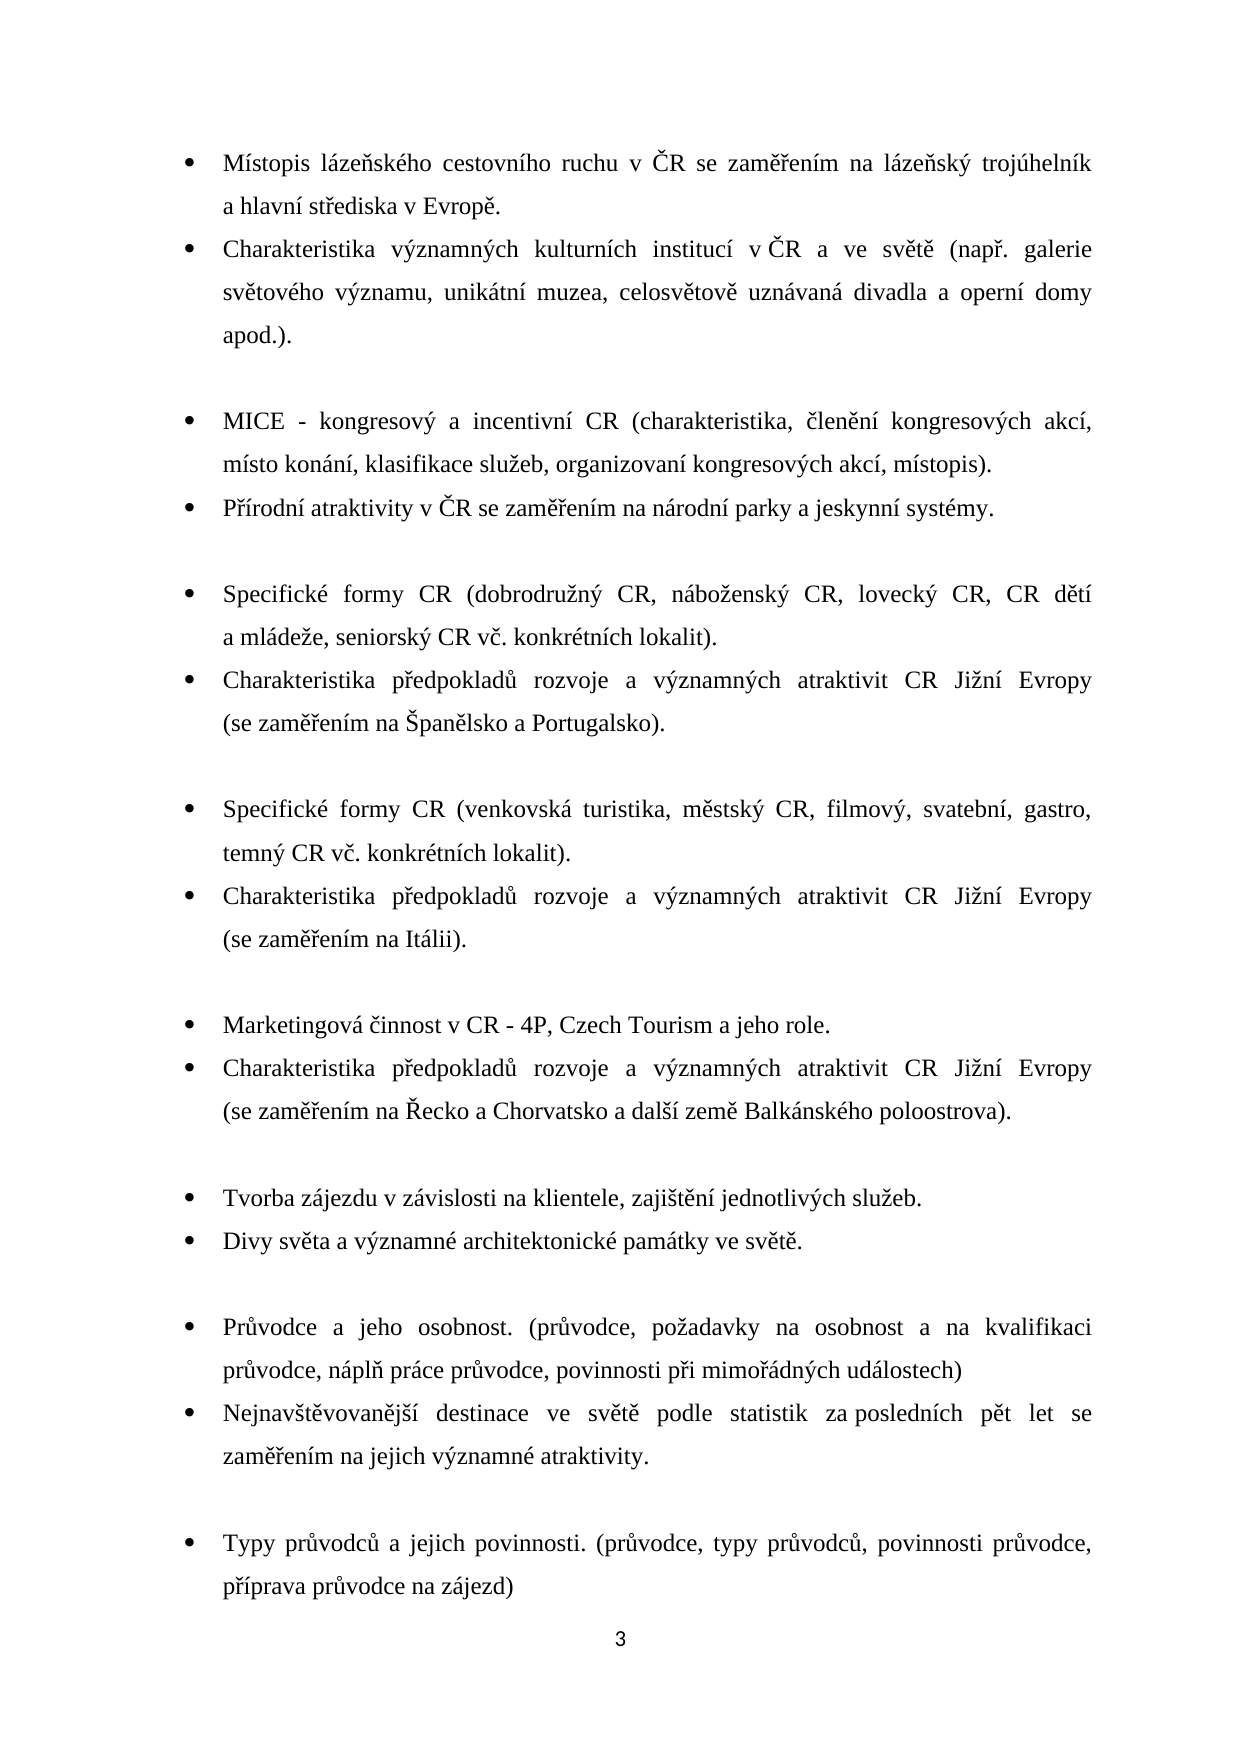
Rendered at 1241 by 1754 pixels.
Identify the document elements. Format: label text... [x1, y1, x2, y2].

list Charakteristika předpokladů rozvoje a významných atraktivit CR Jižní Evropy (se zaměřením na Řecko a Chorvatsko a další země Balkánského poloostrova). [185, 1053, 1093, 1125]
list Divy světa a významné architektonické památky ve světě. [185, 1226, 1093, 1254]
list Nejnavštěvovanější destinace ve světě podle statistik za posledních pět let se zaměřením na jejich významné atraktivity. [185, 1398, 1093, 1470]
list Přírodní atraktivity v ČR se zaměřením na národní parky a jeskynní systémy. [185, 493, 1093, 521]
list Specifické formy CR (dobrodružný CR, náboženský CR, lovecký CR, CR dětí a mládeže, seniorský CR vč. konkrétních lokalit). [185, 579, 1093, 651]
list Charakteristika významných kulturních institucí v ČR a ve světě (např. galerie světového významu, unikátní muzea, celosvětově uznávaná divadla a operní domy apod.). [185, 234, 1093, 349]
list Průvodce a jeho osobnost. (průvodce, požadavky na osobnost a na kvalifikaci průvodce, náplň práce průvodce, povinnosti při mimořádných událostech) [185, 1312, 1093, 1384]
list Charakteristika předpokladů rozvoje a významných atraktivit CR Jižní Evropy (se zaměřením na Španělsko a Portugalsko). [185, 665, 1093, 737]
list Místopis lázeňského cestovního ruchu v ČR se zaměřením na lázeňský trojúhelník a hlavní střediska v Evropě. [185, 148, 1093, 219]
list Specifické formy CR (venkovská turistika, městský CR, filmový, svatební, gastro, temný CR vč. konkrétních lokalit). [185, 794, 1093, 866]
list Tvorba zájezdu v závislosti na klientele, zajištění jednotlivých služeb. [185, 1183, 1093, 1211]
list Typy průvodců a jejich povinnosti. (průvodce, typy průvodců, povinnosti průvodce, příprava průvodce na zájezd) [185, 1528, 1093, 1599]
list Charakteristika předpokladů rozvoje a významných atraktivit CR Jižní Evropy (se zaměřením na Itálii). [185, 881, 1093, 953]
list Marketingová činnost v CR - 4P, Czech Tourism a jeho role. [185, 1010, 1093, 1039]
list MICE - kongresový a incentivní CR (charakteristika, členění kongresových akcí, místo konání, klasifikace služeb, organizovaní kongresových akcí, místopis). [185, 406, 1093, 478]
